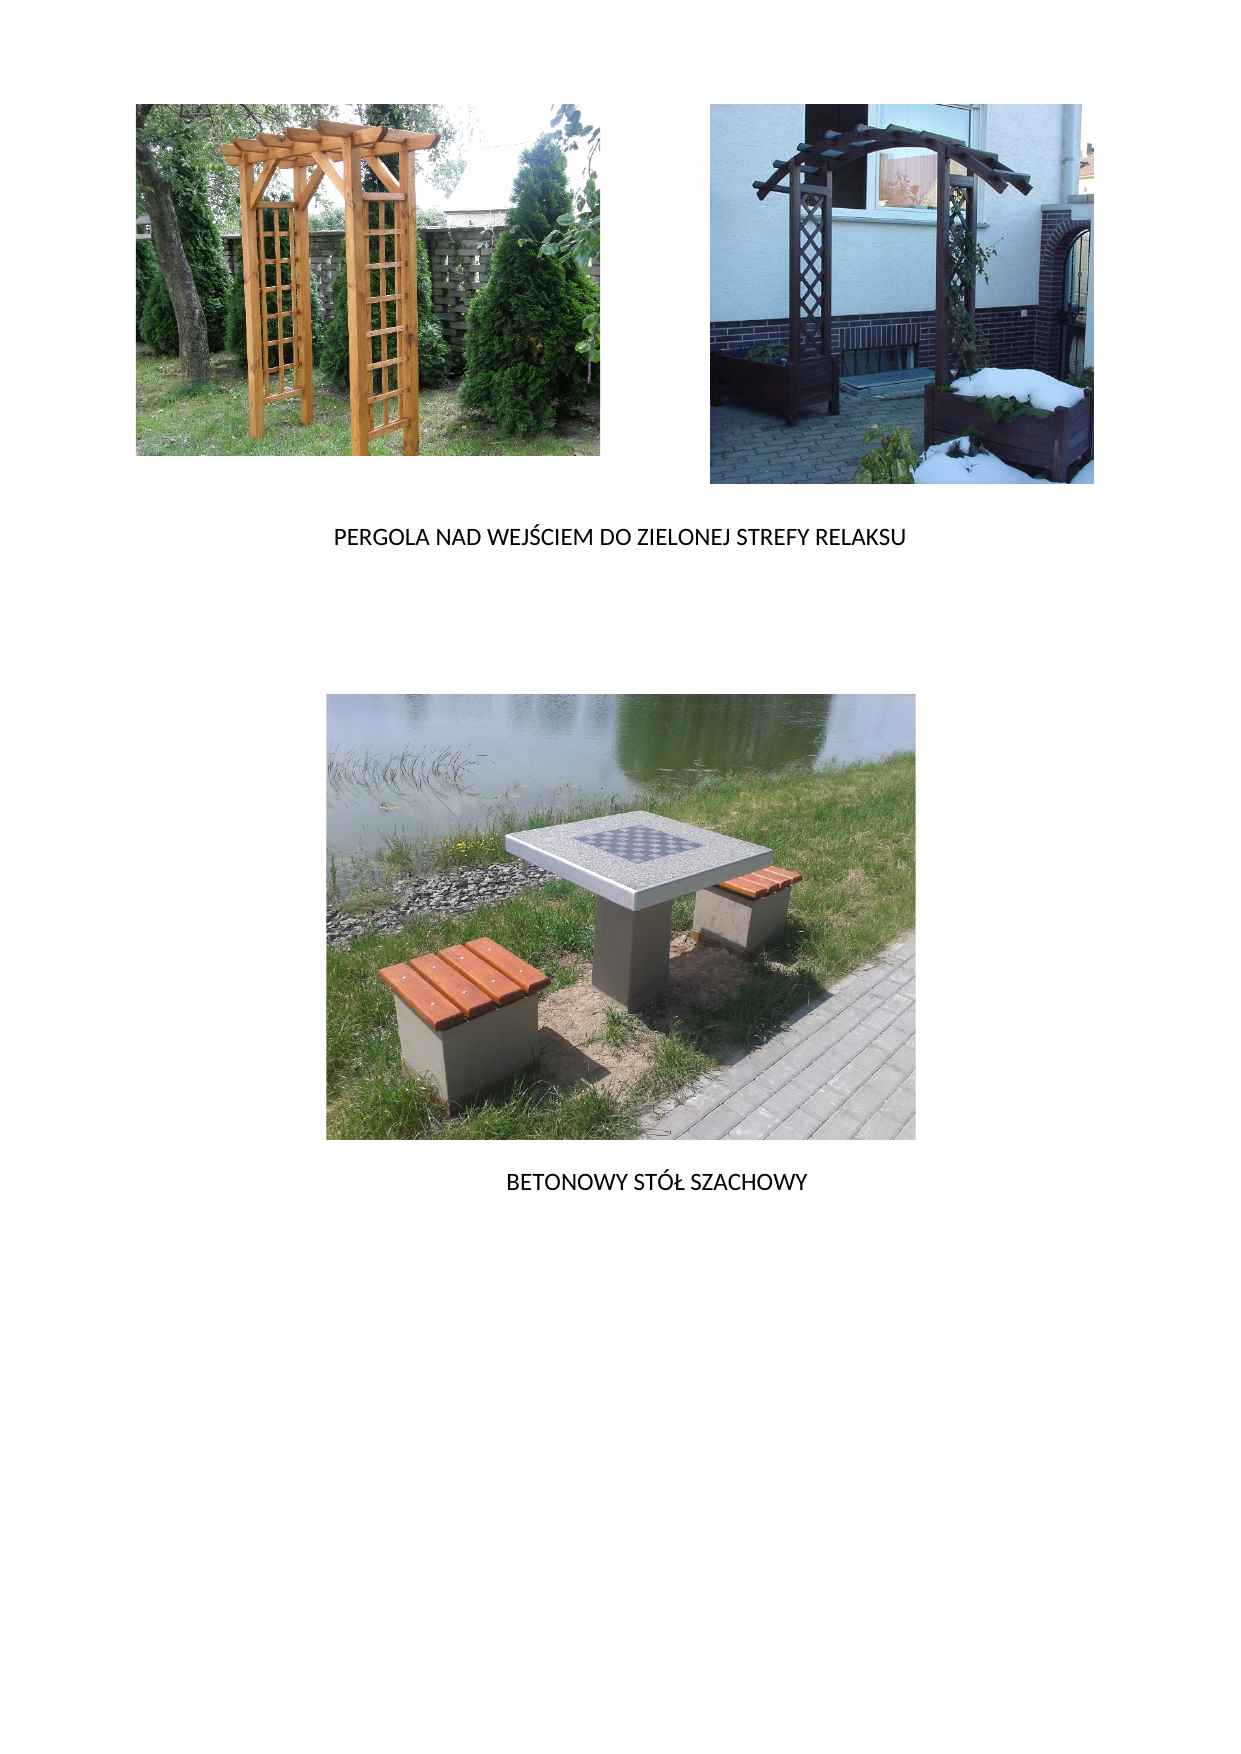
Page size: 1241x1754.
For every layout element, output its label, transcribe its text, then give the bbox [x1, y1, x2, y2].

picture [325, 694, 916, 1139]
picture [709, 104, 1094, 483]
picture [134, 104, 600, 455]
text BETONOWY STÓŁ SZACHOWY [75, 1166, 1165, 1196]
text PERGOLA NAD WEJŚCIEM DO ZIELONEJ STREFY RELAKSU [75, 521, 1165, 552]
